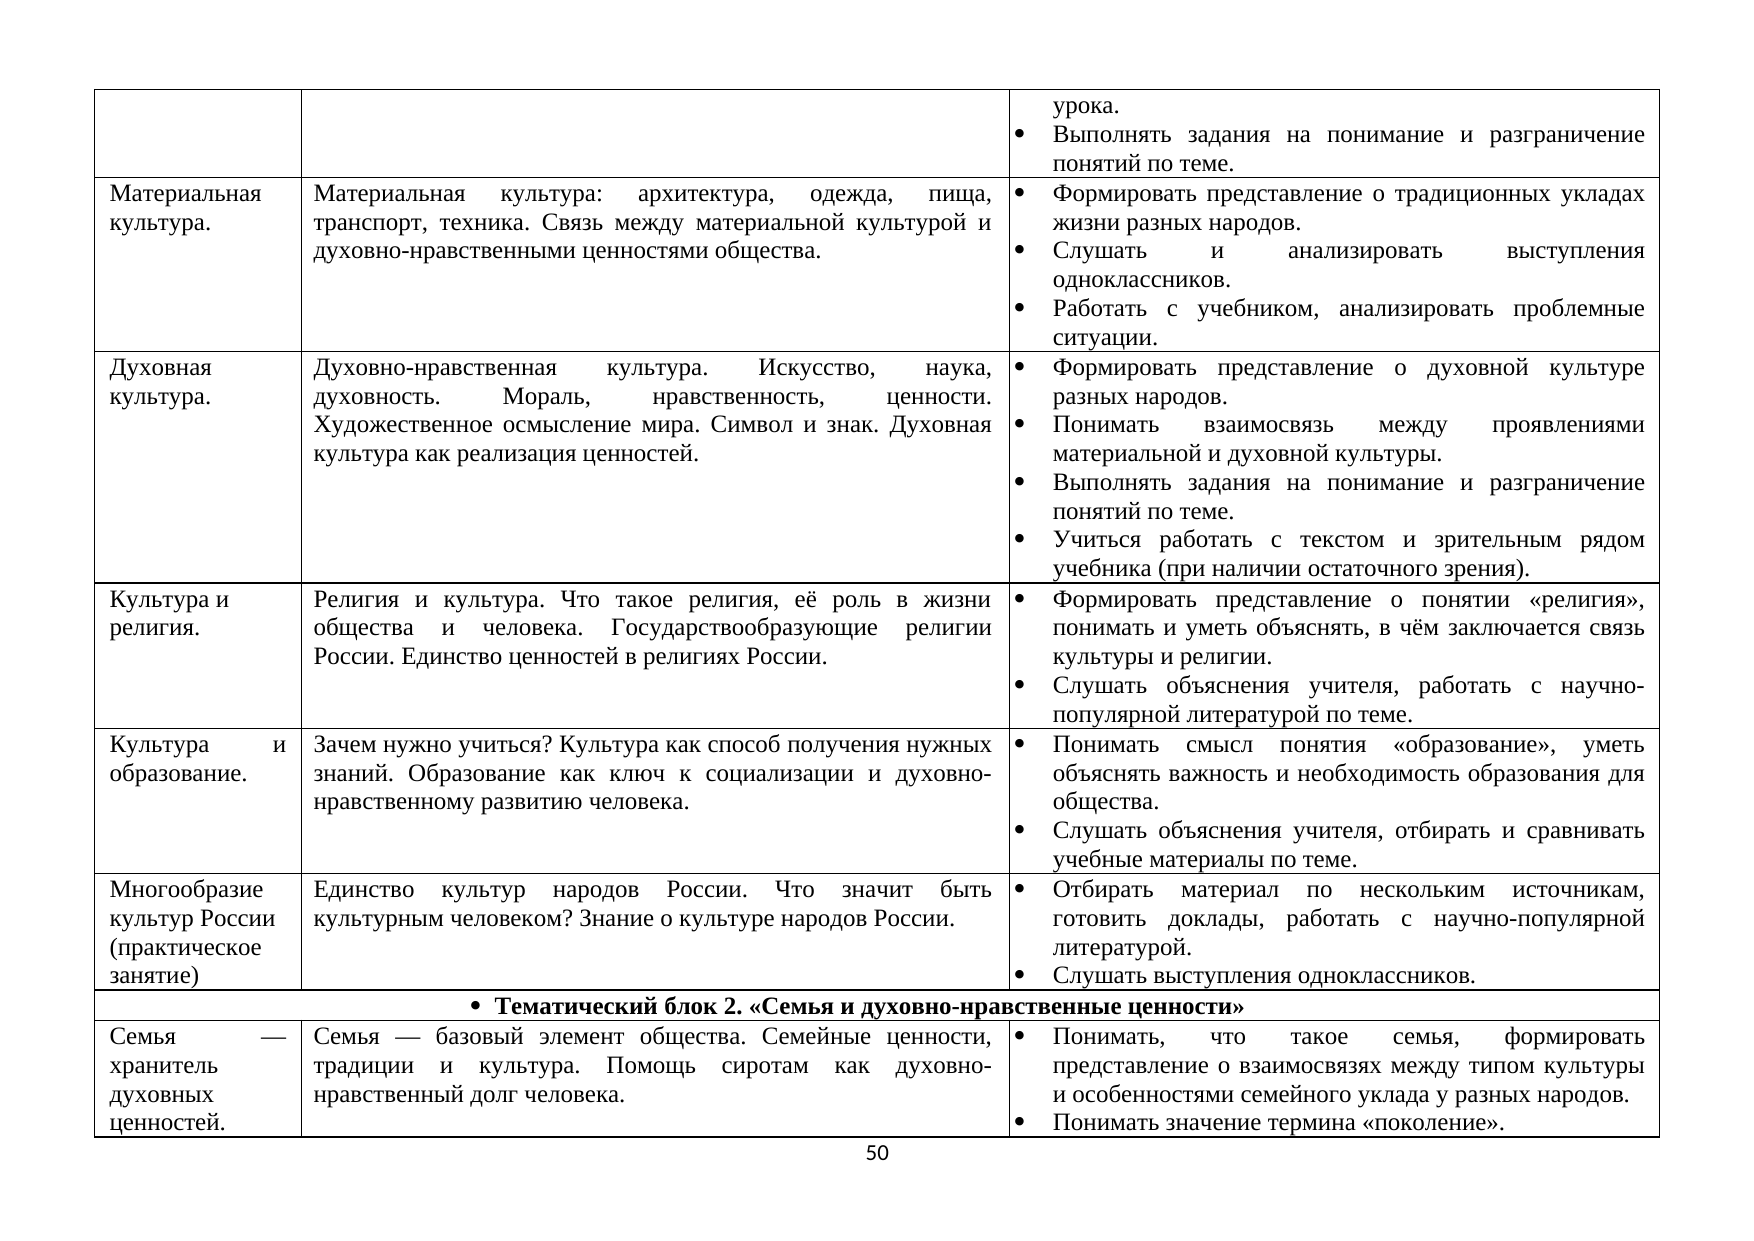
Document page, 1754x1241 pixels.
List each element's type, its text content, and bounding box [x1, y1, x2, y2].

table_cell Духовная культура. [95, 352, 301, 582]
table_cell Культура и образование. [95, 729, 301, 873]
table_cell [302, 1021, 1009, 1136]
table_cell Формировать представление о традиционных укладах жизни разных народов. Слушать и анализировать выступления одноклассников. Работать с учебником, анализировать проблемные ситуации. [1010, 178, 1659, 351]
table_cell Материальная культура: архитектура, одежда, пища, транспорт, техника. Связь между материальной культурой и духовно-нравственными ценностями общества. [302, 178, 1009, 351]
table_cell Отбирать материал по нескольким источникам, готовить доклады, работать с научно-популярной литературой. Слушать выступления одноклассников. [1010, 874, 1659, 989]
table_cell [1010, 90, 1659, 176]
table_cell Единство культур народов России. Что значит быть культурным человеком? Знание о культуре народов России. [302, 874, 1009, 989]
table_cell Многообразие культур России (практическое занятие) [95, 874, 301, 989]
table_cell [1010, 1021, 1659, 1136]
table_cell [95, 90, 301, 176]
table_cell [302, 90, 1009, 176]
table_cell Культура и религия. [95, 584, 301, 727]
table_cell Духовно-нравственная культура. Искусство, наука, духовность. Мораль, нравственность, ценности. Художественное осмысление мира. Символ и знак. Духовная культура как реализация ценностей. [302, 352, 1009, 582]
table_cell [95, 1021, 301, 1136]
table_cell Понимать смысл понятия «образование», уметь объяснять важность и необходимость образования для общества. Слушать объяснения учителя, отбирать и сравнивать учебные материалы по теме. [1010, 729, 1659, 873]
table_cell Формировать представление о духовной культуре разных народов. Понимать взаимосвязь между проявлениями материальной и духовной культуры. Выполнять задания на понимание и разграничение понятий по теме. Учиться работать с текстом и зрительным рядом учебника (при наличии остаточного зрения). [1010, 352, 1659, 582]
table_cell Тематический блок 2. «Семья и духовно-нравственные ценности» [95, 991, 1659, 1019]
table_cell Материальная культура. [95, 178, 301, 351]
table_cell Религия и культура. Что такое религия, её роль в жизни общества и человека. Государствообразующие религии России. Единство ценностей в религиях России. [302, 584, 1009, 727]
table_cell Зачем нужно учиться? Культура как способ получения нужных знаний. Образование как ключ к социализации и духовно-нравственному развитию человека. [302, 729, 1009, 873]
table_cell Формировать представление о понятии «религия», понимать и уметь объяснять, в чём заключается связь культуры и религии. Слушать объяснения учителя, работать с научно-популярной литературой по теме. [1010, 584, 1659, 727]
